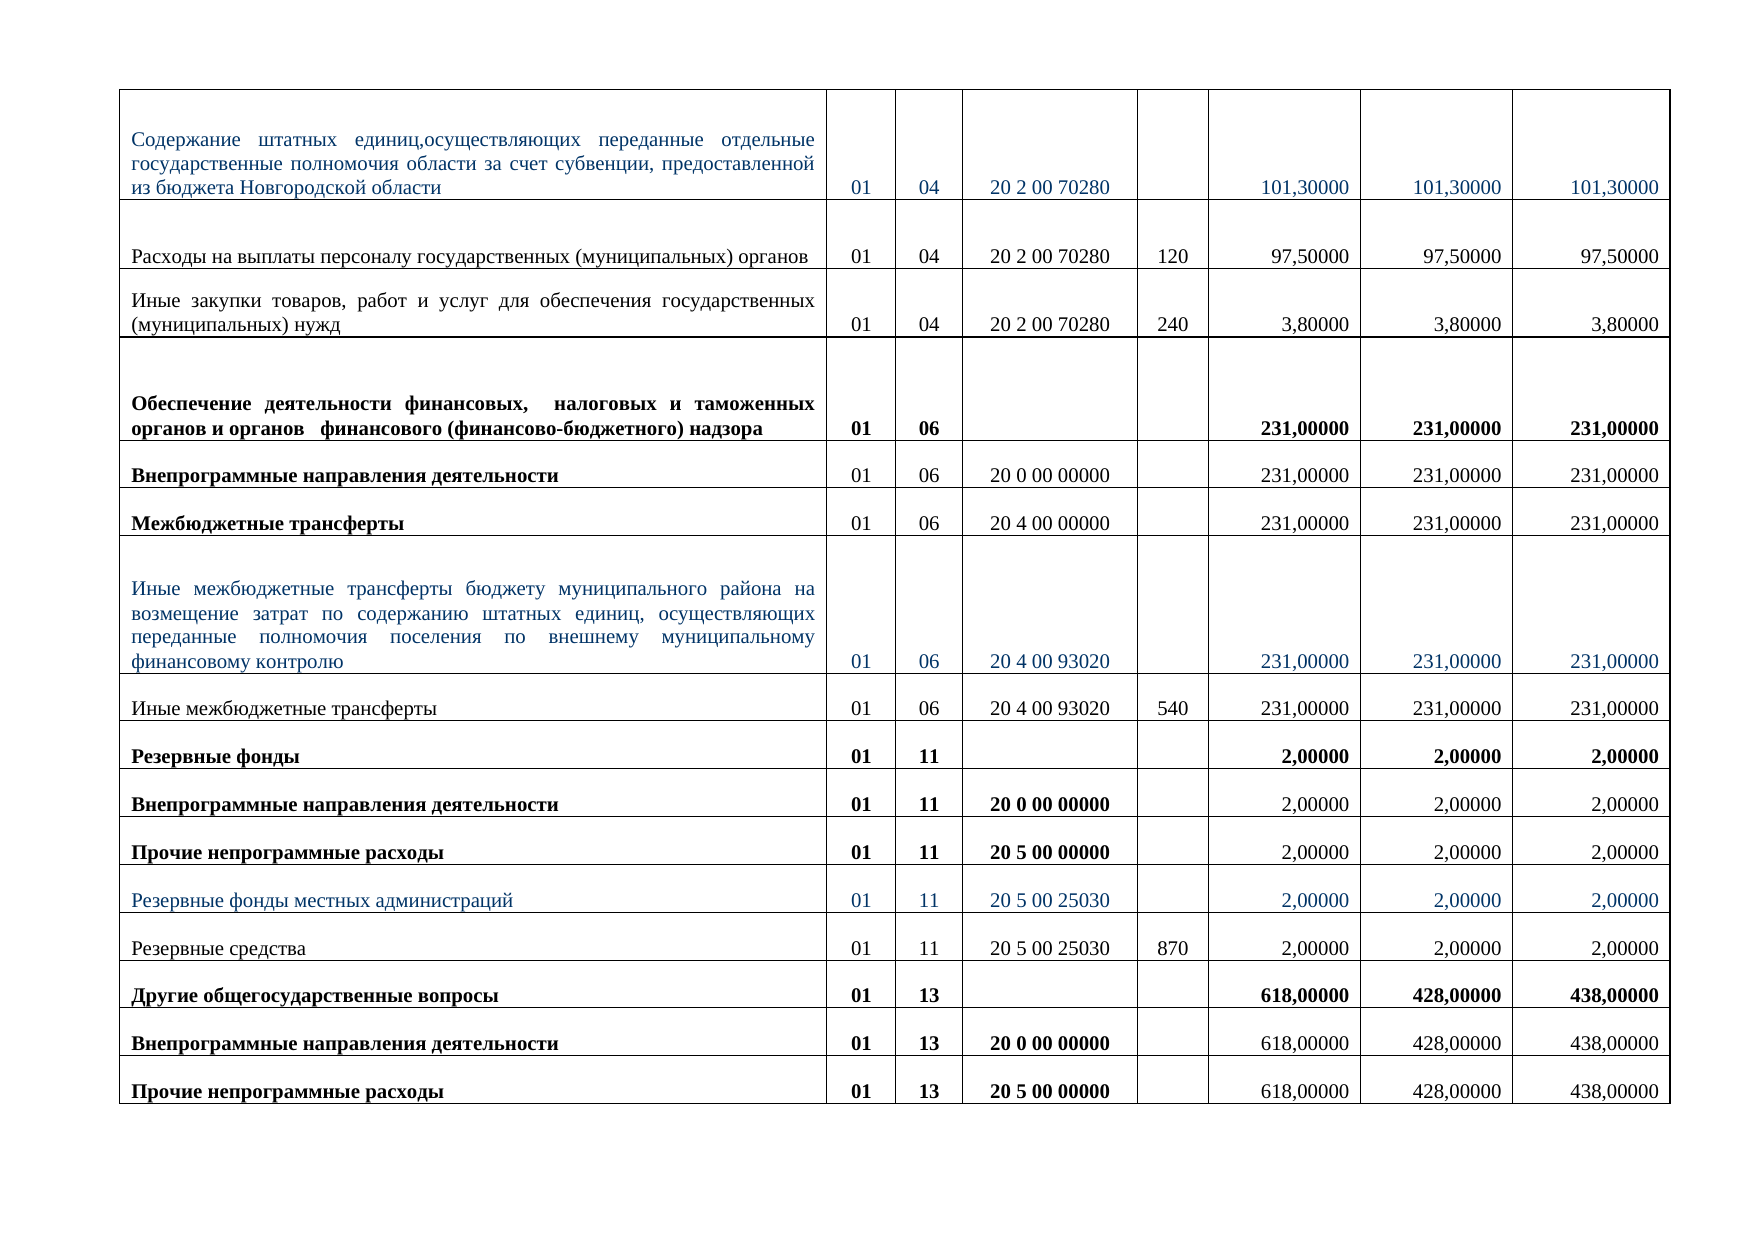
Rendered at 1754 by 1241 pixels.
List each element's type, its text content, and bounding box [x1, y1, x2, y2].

table_cell 870 [1138, 913, 1208, 959]
table_cell 2,00000 [1513, 913, 1669, 959]
table_cell 240 [1138, 269, 1208, 336]
table_cell 231,00000 [1361, 441, 1512, 487]
table_cell 2,00000 [1513, 817, 1669, 864]
table_cell Прочие непрограммные расходы [120, 1056, 826, 1103]
table_cell 01 [827, 536, 895, 673]
table_cell 540 [1138, 674, 1208, 720]
table_cell 2,00000 [1209, 769, 1360, 816]
table_cell 01 [827, 721, 895, 768]
table_cell 231,00000 [1361, 338, 1512, 439]
table_cell Иные межбюджетные трансферты бюджету муниципального района на возмещение затрат по содержанию штатных единиц, осуществляющих переданные полномочия поселения по внешнему муниципальному финансовому контролю [120, 536, 826, 673]
table_cell 20 2 00 70280 [963, 269, 1137, 336]
table_cell 2,00000 [1209, 721, 1360, 768]
table_cell 231,00000 [1513, 674, 1669, 720]
table_cell [1138, 1056, 1208, 1103]
table_cell 04 [896, 90, 962, 199]
table_cell [963, 961, 1137, 1007]
table_cell 01 [827, 488, 895, 535]
table_cell 231,00000 [1513, 441, 1669, 487]
table_cell [1138, 721, 1208, 768]
table_cell 06 [896, 488, 962, 535]
table_cell 101,30000 [1209, 90, 1360, 199]
table_cell [1138, 488, 1208, 535]
table_cell [1138, 769, 1208, 816]
table_cell 2,00000 [1209, 913, 1360, 959]
table_cell 231,00000 [1361, 536, 1512, 673]
table_cell [963, 721, 1137, 768]
table_cell 231,00000 [1209, 536, 1360, 673]
table_cell 231,00000 [1209, 338, 1360, 439]
table_cell 01 [827, 200, 895, 268]
table_cell 101,30000 [1513, 90, 1669, 199]
table_cell 01 [827, 269, 895, 336]
table_cell Внепрограммные направления деятельности [120, 769, 826, 816]
table_cell [1138, 1008, 1208, 1055]
table_cell 20 5 00 25030 [963, 913, 1137, 959]
table_cell 2,00000 [1361, 817, 1512, 864]
table_cell 20 4 00 93020 [963, 674, 1137, 720]
table_cell Внепрограммные направления деятельности [120, 1008, 826, 1055]
table_cell 06 [896, 441, 962, 487]
table_cell Резервные средства [120, 913, 826, 959]
table_cell 3,80000 [1209, 269, 1360, 336]
table_cell 13 [896, 1008, 962, 1055]
table_cell [963, 338, 1137, 439]
table_cell 01 [827, 913, 895, 959]
table_cell 3,80000 [1513, 269, 1669, 336]
table_cell 06 [896, 674, 962, 720]
table_cell Межбюджетные трансферты [120, 488, 826, 535]
table_cell 2,00000 [1361, 769, 1512, 816]
table_cell 428,00000 [1361, 1008, 1512, 1055]
table_cell 231,00000 [1513, 488, 1669, 535]
table_cell Другие общегосударственные вопросы [120, 961, 826, 1007]
table_cell 01 [827, 961, 895, 1007]
table_cell 2,00000 [1361, 721, 1512, 768]
table_cell 06 [896, 338, 962, 439]
table_cell 2,00000 [1513, 865, 1669, 912]
table_cell 20 5 00 00000 [963, 1056, 1137, 1103]
table_cell 20 0 00 00000 [963, 441, 1137, 487]
table_cell 20 5 00 00000 [963, 817, 1137, 864]
table_cell 11 [896, 913, 962, 959]
table_cell 20 2 00 70280 [963, 200, 1137, 268]
table_cell 97,50000 [1209, 200, 1360, 268]
table_cell 2,00000 [1361, 865, 1512, 912]
table_cell 231,00000 [1361, 674, 1512, 720]
table_cell [1138, 441, 1208, 487]
table_cell 01 [827, 817, 895, 864]
table_cell 20 0 00 00000 [963, 769, 1137, 816]
table_cell 120 [1138, 200, 1208, 268]
table_cell 20 2 00 70280 [963, 90, 1137, 199]
table_cell 20 0 00 00000 [963, 1008, 1137, 1055]
table_cell 438,00000 [1513, 961, 1669, 1007]
table_cell 618,00000 [1209, 1056, 1360, 1103]
table_cell 231,00000 [1513, 536, 1669, 673]
table_cell [1138, 817, 1208, 864]
table_cell 428,00000 [1361, 1056, 1512, 1103]
table_cell Резервные фонды местных администраций [120, 865, 826, 912]
table_cell 438,00000 [1513, 1056, 1669, 1103]
table_cell 01 [827, 865, 895, 912]
table_cell 06 [896, 536, 962, 673]
table_cell 11 [896, 865, 962, 912]
table_cell 2,00000 [1209, 817, 1360, 864]
table_cell 13 [896, 961, 962, 1007]
table_cell [1138, 865, 1208, 912]
table_cell 231,00000 [1513, 338, 1669, 439]
table_cell 2,00000 [1513, 769, 1669, 816]
table_cell 618,00000 [1209, 961, 1360, 1007]
table_cell 2,00000 [1513, 721, 1669, 768]
table_cell 2,00000 [1361, 913, 1512, 959]
table_cell 01 [827, 1008, 895, 1055]
table_cell [1138, 338, 1208, 439]
table_cell [1138, 536, 1208, 673]
table_cell 101,30000 [1361, 90, 1512, 199]
table_cell 01 [827, 90, 895, 199]
table_cell 428,00000 [1361, 961, 1512, 1007]
table_cell 618,00000 [1209, 1008, 1360, 1055]
table_cell 13 [896, 1056, 962, 1103]
table_cell 20 4 00 00000 [963, 488, 1137, 535]
table_cell Прочие непрограммные расходы [120, 817, 826, 864]
table_cell Содержание штатных единиц,осуществляющих переданные отдельные государственные полномочия области за счет субвенции, предоставленной из бюджета Новгородской области [120, 90, 826, 199]
table_cell 11 [896, 769, 962, 816]
table_cell 2,00000 [1209, 865, 1360, 912]
table_cell Внепрограммные направления деятельности [120, 441, 826, 487]
table_cell 01 [827, 441, 895, 487]
table_cell 11 [896, 817, 962, 864]
table_cell 97,50000 [1513, 200, 1669, 268]
table_cell [1138, 961, 1208, 1007]
table_cell 438,00000 [1513, 1008, 1669, 1055]
table_cell 20 5 00 25030 [963, 865, 1137, 912]
table_cell 231,00000 [1209, 441, 1360, 487]
table_cell 01 [827, 674, 895, 720]
table_cell 97,50000 [1361, 200, 1512, 268]
table_cell 3,80000 [1361, 269, 1512, 336]
table_cell 04 [896, 269, 962, 336]
table_cell 01 [827, 769, 895, 816]
table_cell 01 [827, 338, 895, 439]
table_cell [1138, 90, 1208, 199]
table_cell 231,00000 [1209, 674, 1360, 720]
table_cell 01 [827, 1056, 895, 1103]
table_cell 231,00000 [1209, 488, 1360, 535]
table_cell Иные закупки товаров, работ и услуг для обеспечения государственных (муниципальных) нужд [120, 269, 826, 336]
table_cell Расходы на выплаты персоналу государственных (муниципальных) органов [120, 200, 826, 268]
table_cell Обеспечение деятельности финансовых, налоговых и таможенных органов и органов финансового (финансово-бюджетного) надзора [120, 338, 826, 439]
table_cell 20 4 00 93020 [963, 536, 1137, 673]
table_cell 11 [896, 721, 962, 768]
table_cell Иные межбюджетные трансферты [120, 674, 826, 720]
table_cell 231,00000 [1361, 488, 1512, 535]
table_cell 04 [896, 200, 962, 268]
table_cell Резервные фонды [120, 721, 826, 768]
